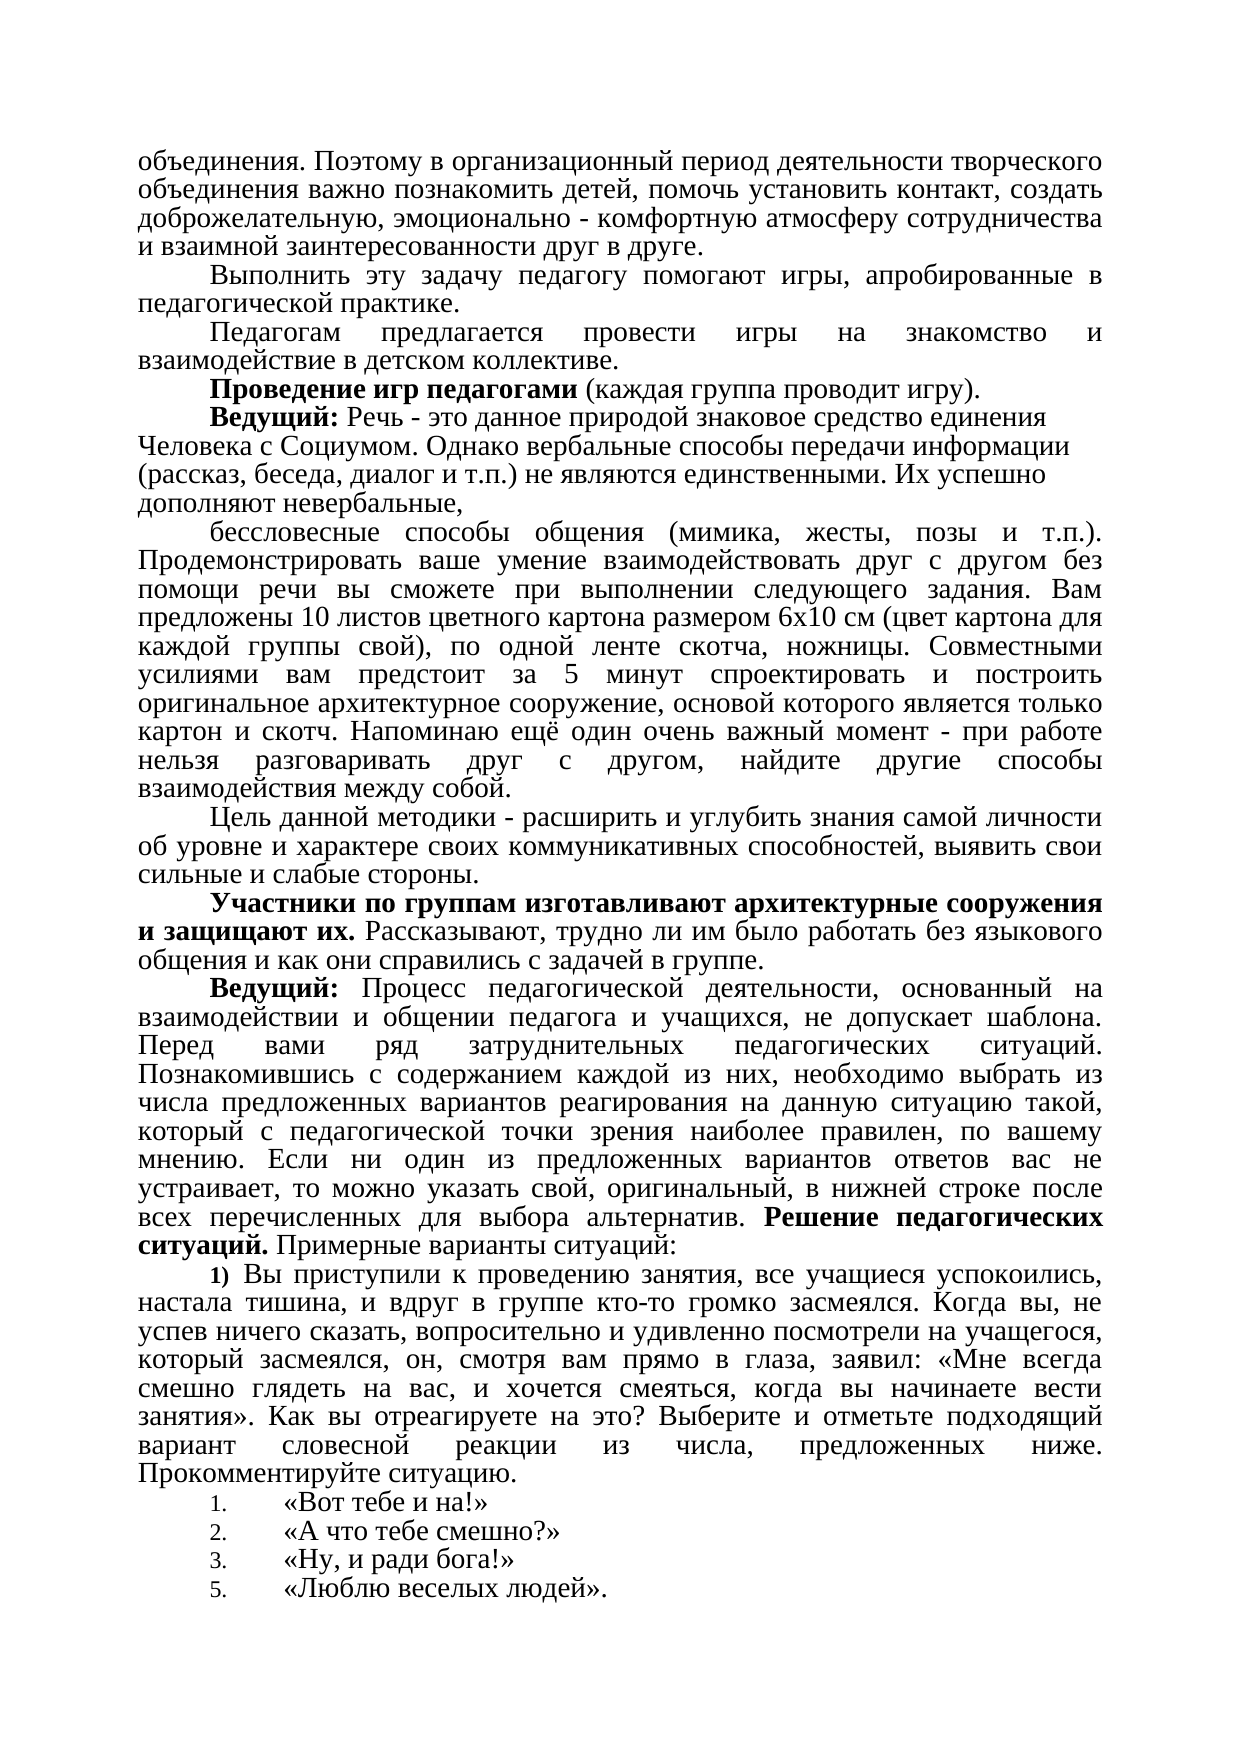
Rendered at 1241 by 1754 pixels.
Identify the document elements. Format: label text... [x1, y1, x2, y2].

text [138, 147, 1103, 261]
list «А что тебе смешно?» [138, 1517, 1106, 1546]
text Педагогам предлагается провести игры на знакомство и взаимодействие в детском коллективе. [138, 318, 1103, 375]
text Участники по группам изготавливают архитектурные сооружения и защищают их. Рассказывают, трудно ли им было работать без языкового общения и как они справились с задачей в группе. [138, 889, 1103, 975]
text бессловесные способы общения (мимика, жесты, позы и т.п.). Продемонстрировать ваше умение взаимодействовать друг с другом без помощи речи вы сможете при выполнении следующего задания. Вам предложены 10 листов цветного картона размером 6х10 см (цвет картона для каждой группы свой), по одной ленте скотча, ножницы. Совместными усилиями вам предстоит за 5 минут спроектировать и построить оригинальное архитектурное сооружение, основой которого является только картон и скотч. Напоминаю ещё один очень важный момент - при работе нельзя разговаривать друг с другом, найдите другие способы взаимодействия между собой. [138, 518, 1103, 803]
list Вы приступили к проведению занятия, все учащиеся успокоились, настала тишина, и вдруг в группе кто-то громко засмеялся. Когда вы, не успев ничего сказать, вопросительно и удивленно посмотрели на учащегося, который засмеялся, он, смотря вам прямо в глаза, заявил: «Мне всегда смешно глядеть на вас, и хочется смеяться, когда вы начинаете вести занятия». Как вы отреагируете на это? Выберите и отметьте подходящий вариант словесной реакции из числа, предложенных ниже. Прокомментируйте ситуацию. [138, 1260, 1103, 1488]
text Проведение игр педагогами (каждая группа проводит игру). [138, 375, 1103, 404]
list «Люблю веселых людей». [138, 1574, 1106, 1603]
text Ведущий: Процесс педагогической деятельности, основанный на взаимодействии и общении педагога и учащихся, не допускает шаблона. Перед вами ряд затруднительных педагогических ситуаций. Познакомившись с содержанием каждой из них, необходимо выбрать из числа предложенных вариантов реагирования на данную ситуацию такой, который с педагогической точки зрения наиболее правилен, по вашему мнению. Если ни один из предложенных вариантов ответов вас не устраивает, то можно указать свой, оригинальный, в нижней строке после всех перечисленных для выбора альтернатив. Решение педагогических ситуаций. Примерные варианты ситуаций: [138, 975, 1103, 1260]
text Выполнить эту задачу педагогу помогают игры, апробированные в педагогической практике. [138, 261, 1103, 318]
text Ведущий: Речь - это данное природой знаковое средство единения Человека с Социумом. Однако вербальные способы передачи информации (рассказ, беседа, диалог и т.п.) не являются единственными. Их успешно дополняют невербальные, [138, 404, 1103, 518]
list «Вот тебе и на!» [138, 1488, 1106, 1517]
text Цель данной методики - расширить и углубить знания самой личности об уровне и характере своих коммуникативных способностей, выявить свои сильные и слабые стороны. [138, 803, 1103, 889]
list «Ну, и ради бога!» [138, 1546, 1106, 1574]
